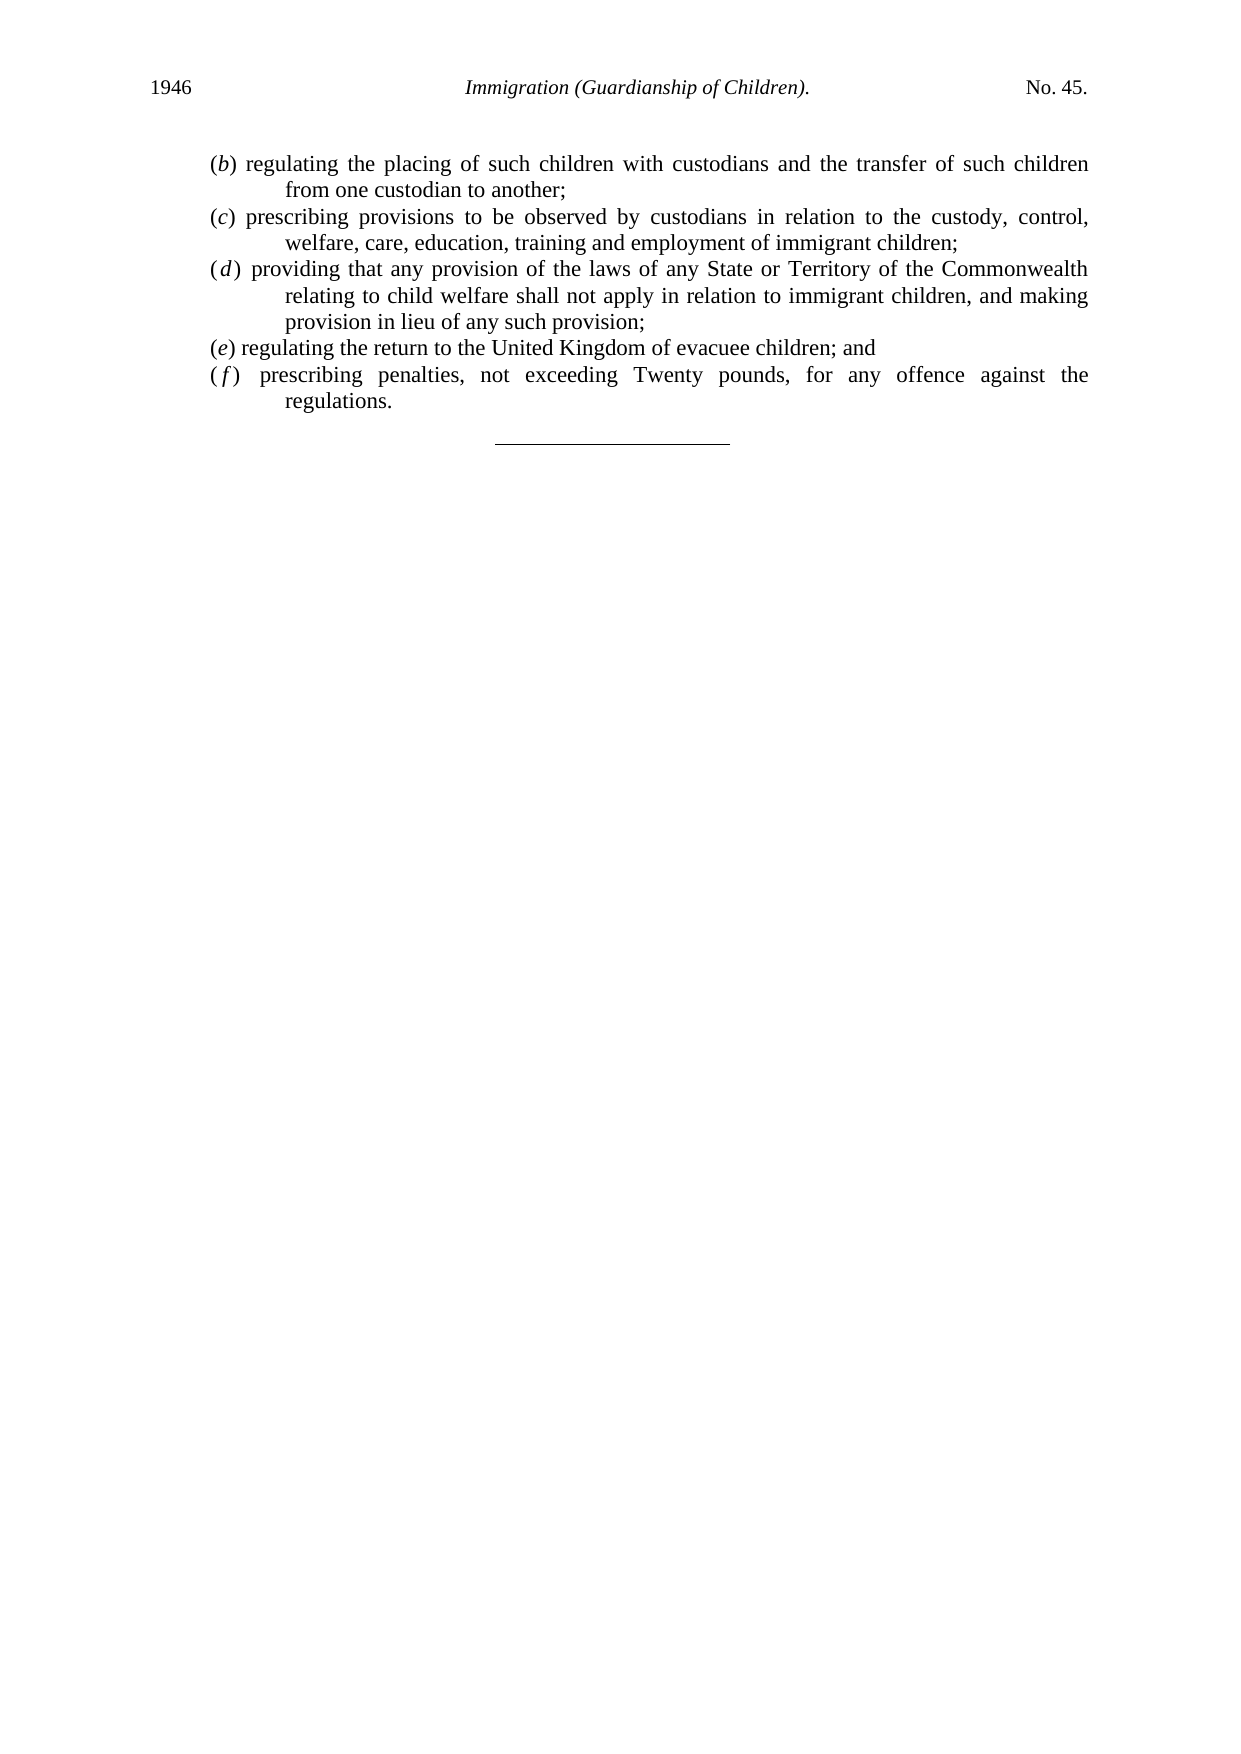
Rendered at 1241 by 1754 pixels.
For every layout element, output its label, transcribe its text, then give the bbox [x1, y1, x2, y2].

text (b) regulating the placing of such children with custodians and the transfer of such children from one custodian to another; [210, 150, 1090, 203]
text (e) regulating the return to the United Kingdom of evacuee children; and [210, 334, 1090, 361]
text (f) prescribing penalties, not exceeding Twenty pounds, for any offence against the regulations. [210, 361, 1090, 413]
text (c) prescribing provisions to be observed by custodians in relation to the custody, control, welfare, care, education, training and employment of immigrant children; [210, 203, 1090, 255]
text (d) providing that any provision of the laws of any State or Territory of the Commonwealth relating to child welfare shall not apply in relation to immigrant children, and making provision in lieu of any such provision; [210, 255, 1090, 334]
